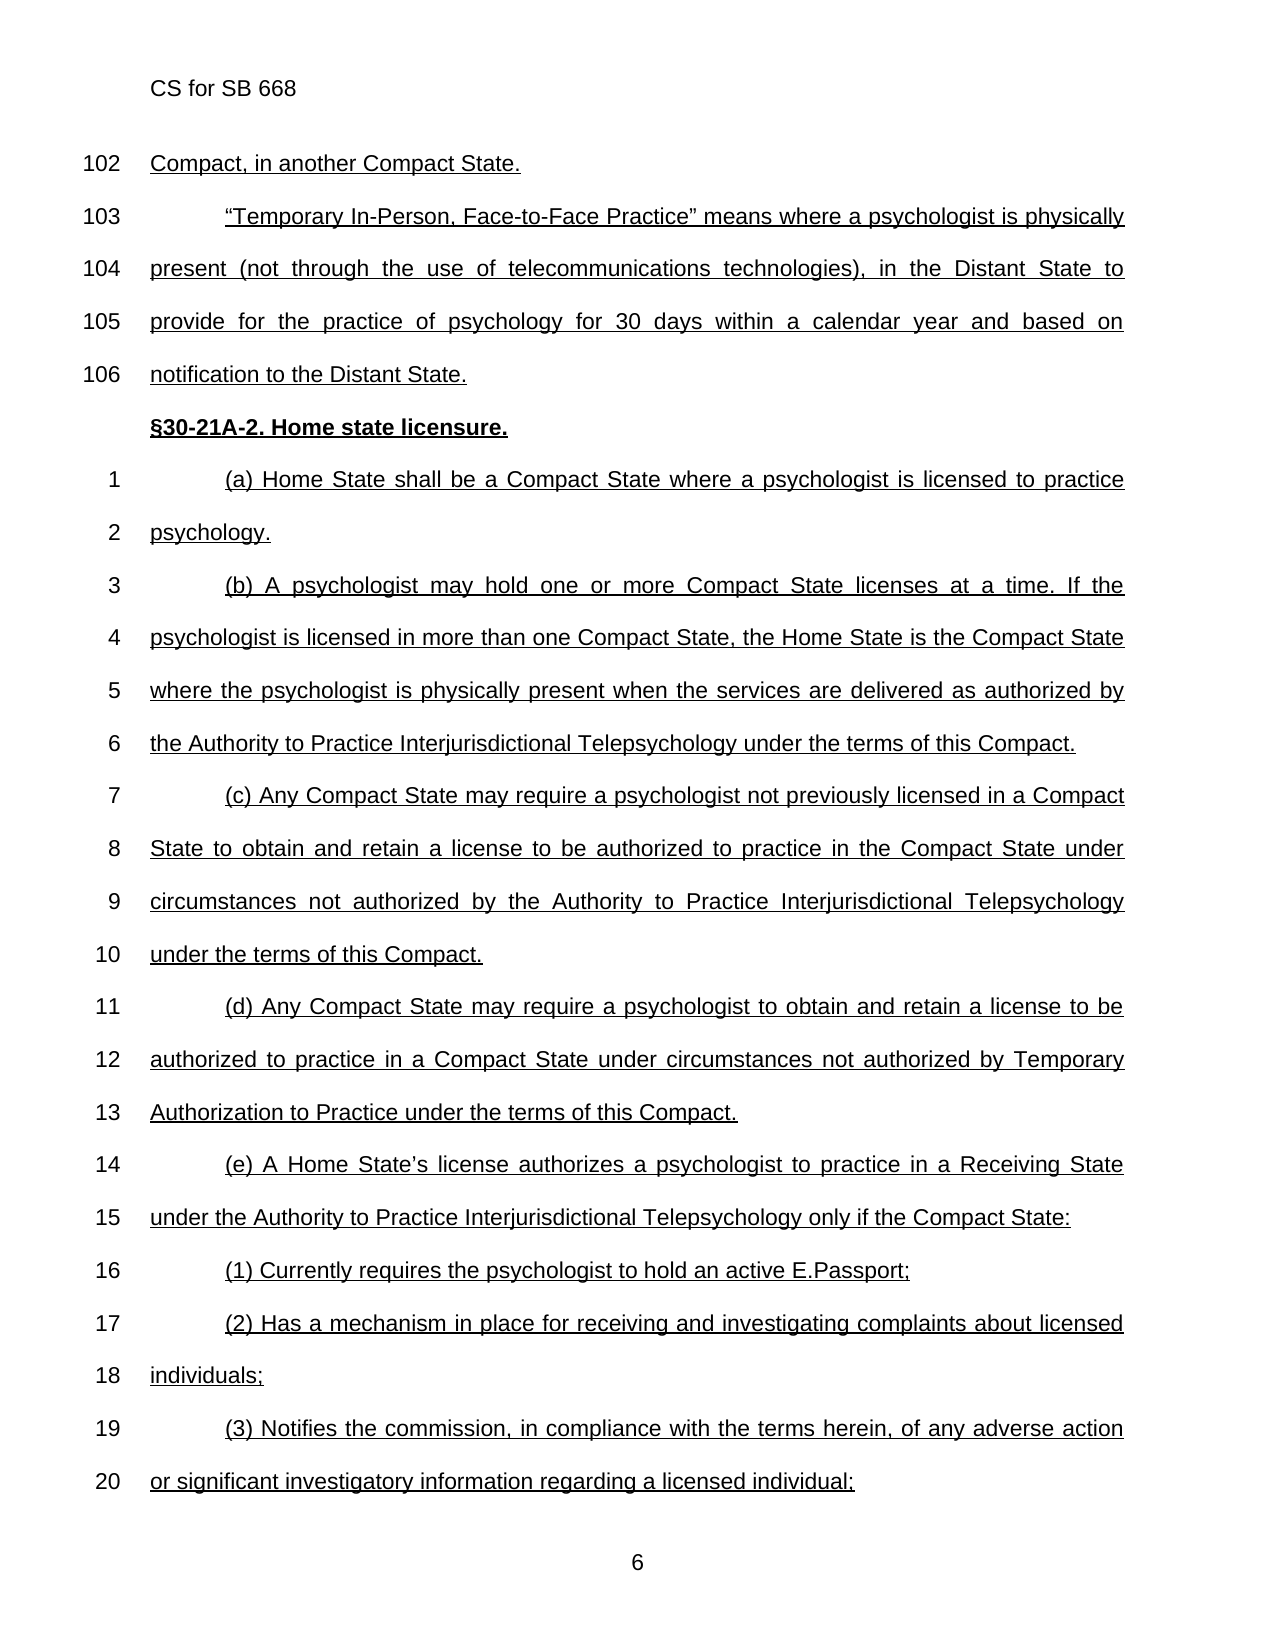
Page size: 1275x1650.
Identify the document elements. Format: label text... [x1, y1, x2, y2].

text (c) Any Compact State may require a psychologist not previously licensed in a Compact State to obtain and retain a license to be authorized to practice in the Compact State under circumstances not authorized by the Authority to Practice Interjurisdictional Telepsychology under the terms of this Compact. [150, 859, 1125, 911]
subtitle §30-21A-2. Home state licensure. [150, 413, 1125, 440]
text (d) Any Compact State may require a psychologist to obtain and retain a license to be authorized to practice in a Compact State under circumstances not authorized by Temporary Authorization to Practice under the terms of this Compact. [150, 993, 1125, 1069]
text (d) Any Compact State may require a psychologist to obtain and retain a license to be authorized to practice in a Compact State under circumstances not authorized by Temporary Authorization to Practice under the terms of this Compact. [150, 1070, 1125, 1125]
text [150, 150, 1125, 176]
text (e) A Home State’s license authorizes a psychologist to practice in a Receiving State under the Authority to Practice Interjurisdictional Telepsychology only if the Compact State: [150, 1151, 1125, 1231]
text “Temporary In-Person, Face-to-Face Practice” means where a psychologist is physically present (not through the use of telecommunications technologies), in the Distant State to provide for the practice of psychology for 30 days within a calendar year and based on notification to the Distant State. [150, 279, 1125, 387]
text (b) A psychologist may hold one or more Compact State licenses at a time. If the psychologist is licensed in more than one Compact State, the Home State is the Compact State where the psychologist is physically present when the services are delivered as authorized by the Authority to Practice Interjurisdictional Telepsychology under the terms of this Compact. [150, 572, 1125, 647]
text “Temporary In-Person, Face-to-Face Practice” means where a psychologist is physically present (not through the use of telecommunications technologies), in the Distant State to provide for the practice of psychology for 30 days within a calendar year and based on notification to the Distant State. [150, 203, 1125, 278]
text (c) Any Compact State may require a psychologist not previously licensed in a Compact State to obtain and retain a license to be authorized to practice in the Compact State under circumstances not authorized by the Authority to Practice Interjurisdictional Telepsychology under the terms of this Compact. [150, 912, 1125, 967]
text (2) Has a mechanism in place for receiving and investigating complaints about licensed individuals; [150, 1309, 1125, 1389]
text (b) A psychologist may hold one or more Compact State licenses at a time. If the psychologist is licensed in more than one Compact State, the Home State is the Compact State where the psychologist is physically present when the services are delivered as authorized by the Authority to Practice Interjurisdictional Telepsychology under the terms of this Compact. [150, 701, 1125, 756]
text (b) A psychologist may hold one or more Compact State licenses at a time. If the psychologist is licensed in more than one Compact State, the Home State is the Compact State where the psychologist is physically present when the services are delivered as authorized by the Authority to Practice Interjurisdictional Telepsychology under the terms of this Compact. [150, 648, 1125, 700]
text (a) Home State shall be a Compact State where a psychologist is licensed to practice psychology. [150, 466, 1125, 545]
text (c) Any Compact State may require a psychologist not previously licensed in a Compact State to obtain and retain a license to be authorized to practice in the Compact State under circumstances not authorized by the Authority to Practice Interjurisdictional Telepsychology under the terms of this Compact. [150, 782, 1125, 858]
text (1) Currently requires the psychologist to hold an active E.Passport; [150, 1257, 1125, 1283]
text (3) Notifies the commission, in compliance with the terms herein, of any adverse action or significant investigatory information regarding a licensed individual; [150, 1415, 1125, 1494]
